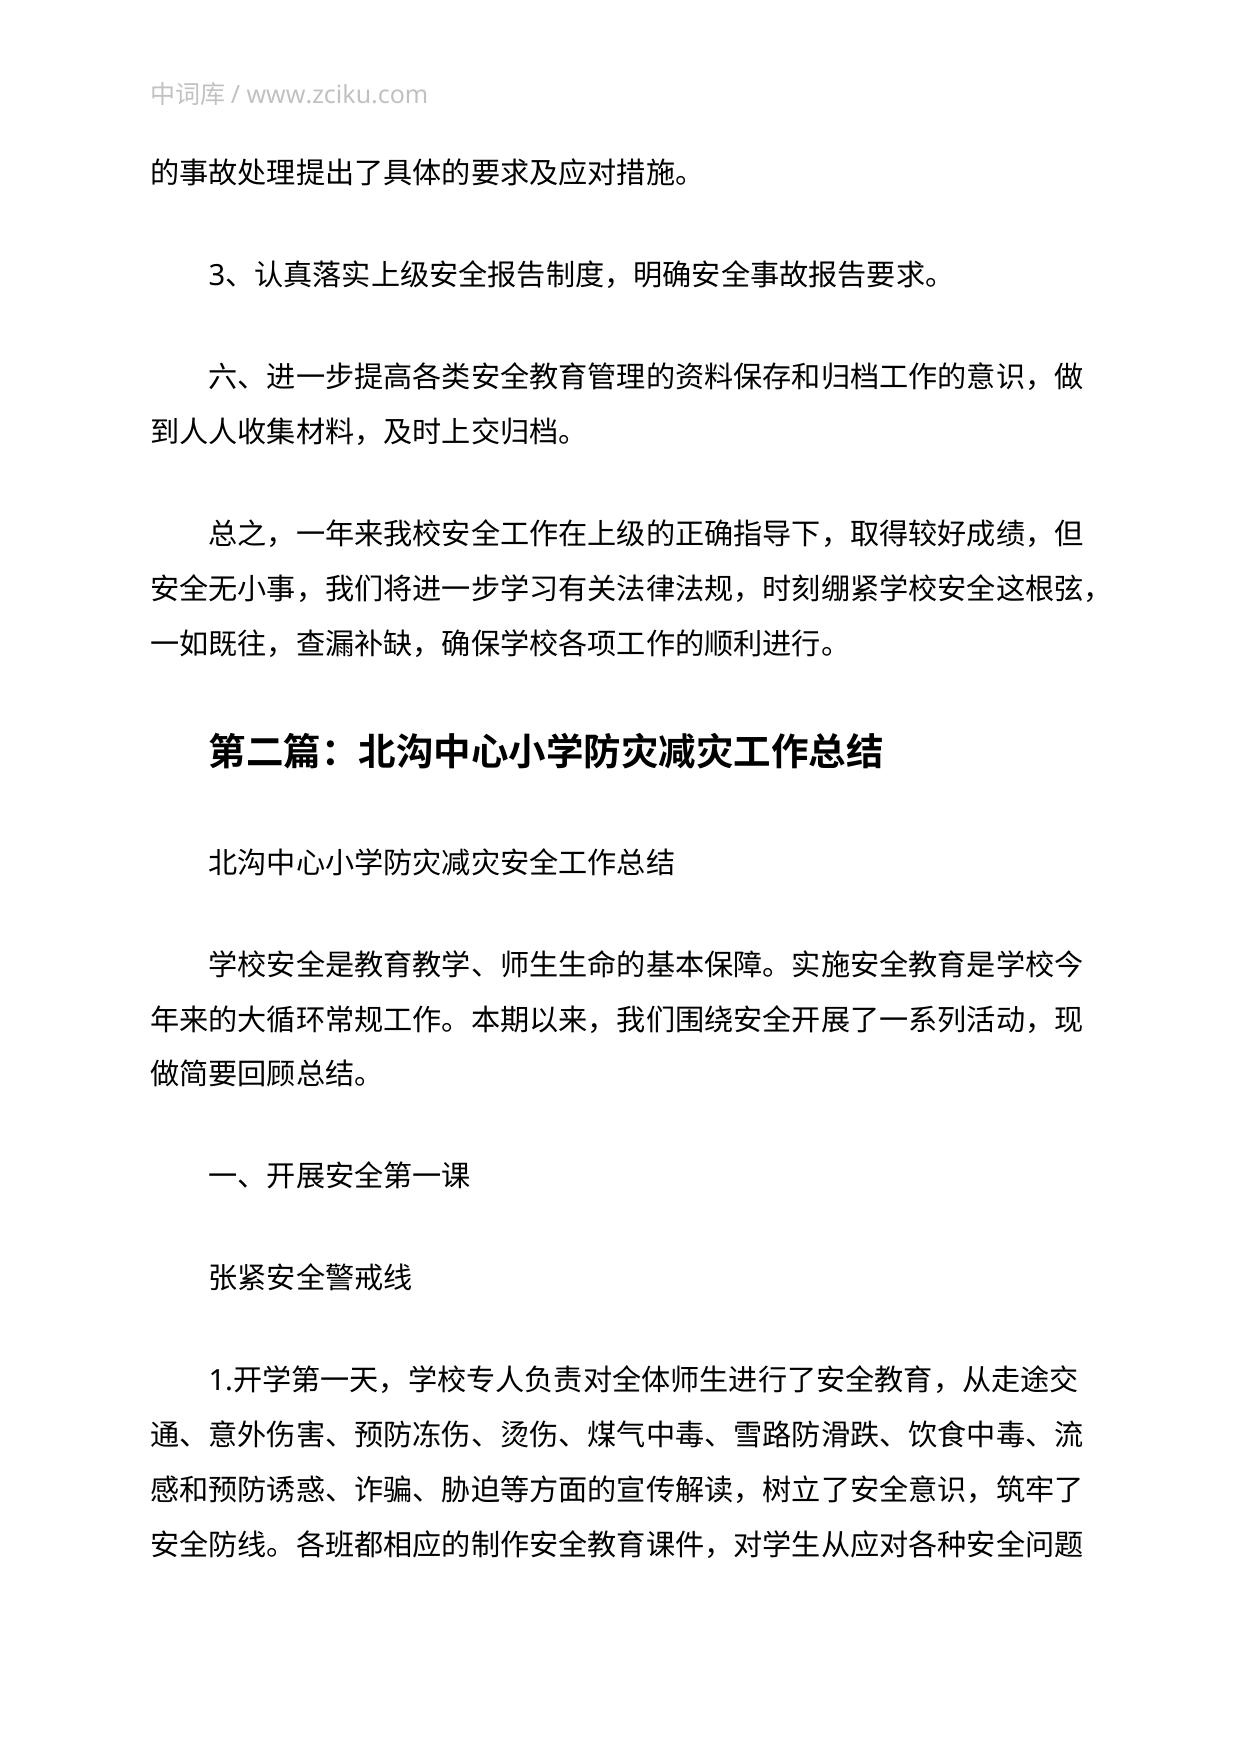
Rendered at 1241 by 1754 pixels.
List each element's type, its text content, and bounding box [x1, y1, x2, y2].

text 张紧安全警戒线 [150, 1254, 1090, 1297]
text 第二篇：北沟中心小学防灾减灾工作总结 [150, 722, 1090, 776]
text 总之，一年来我校安全工作在上级的正确指导下，取得较好成绩，但安全无小事，我们将进一步学习有关法律法规，时刻绷紧学校安全这根弦，一如既往，查漏补缺，确保学校各项工作的顺利进行。 [150, 510, 1090, 662]
text 一、开展安全第一课 [150, 1153, 1090, 1195]
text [150, 1356, 1090, 1563]
text 3、认真落实上级安全报告制度，明确安全事故报告要求。 [150, 252, 1090, 294]
text 北沟中心小学防灾减灾安全工作总结 [150, 839, 1090, 882]
text 学校安全是教育教学、师生生命的基本保障。实施安全教育是学校今年来的大循环常规工作。本期以来，我们围绕安全开展了一系列活动，现做简要回顾总结。 [150, 941, 1090, 1093]
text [150, 150, 1090, 192]
text 六、进一步提高各类安全教育管理的资料保存和归档工作的意识，做到人人收集材料，及时上交归档。 [150, 354, 1090, 451]
